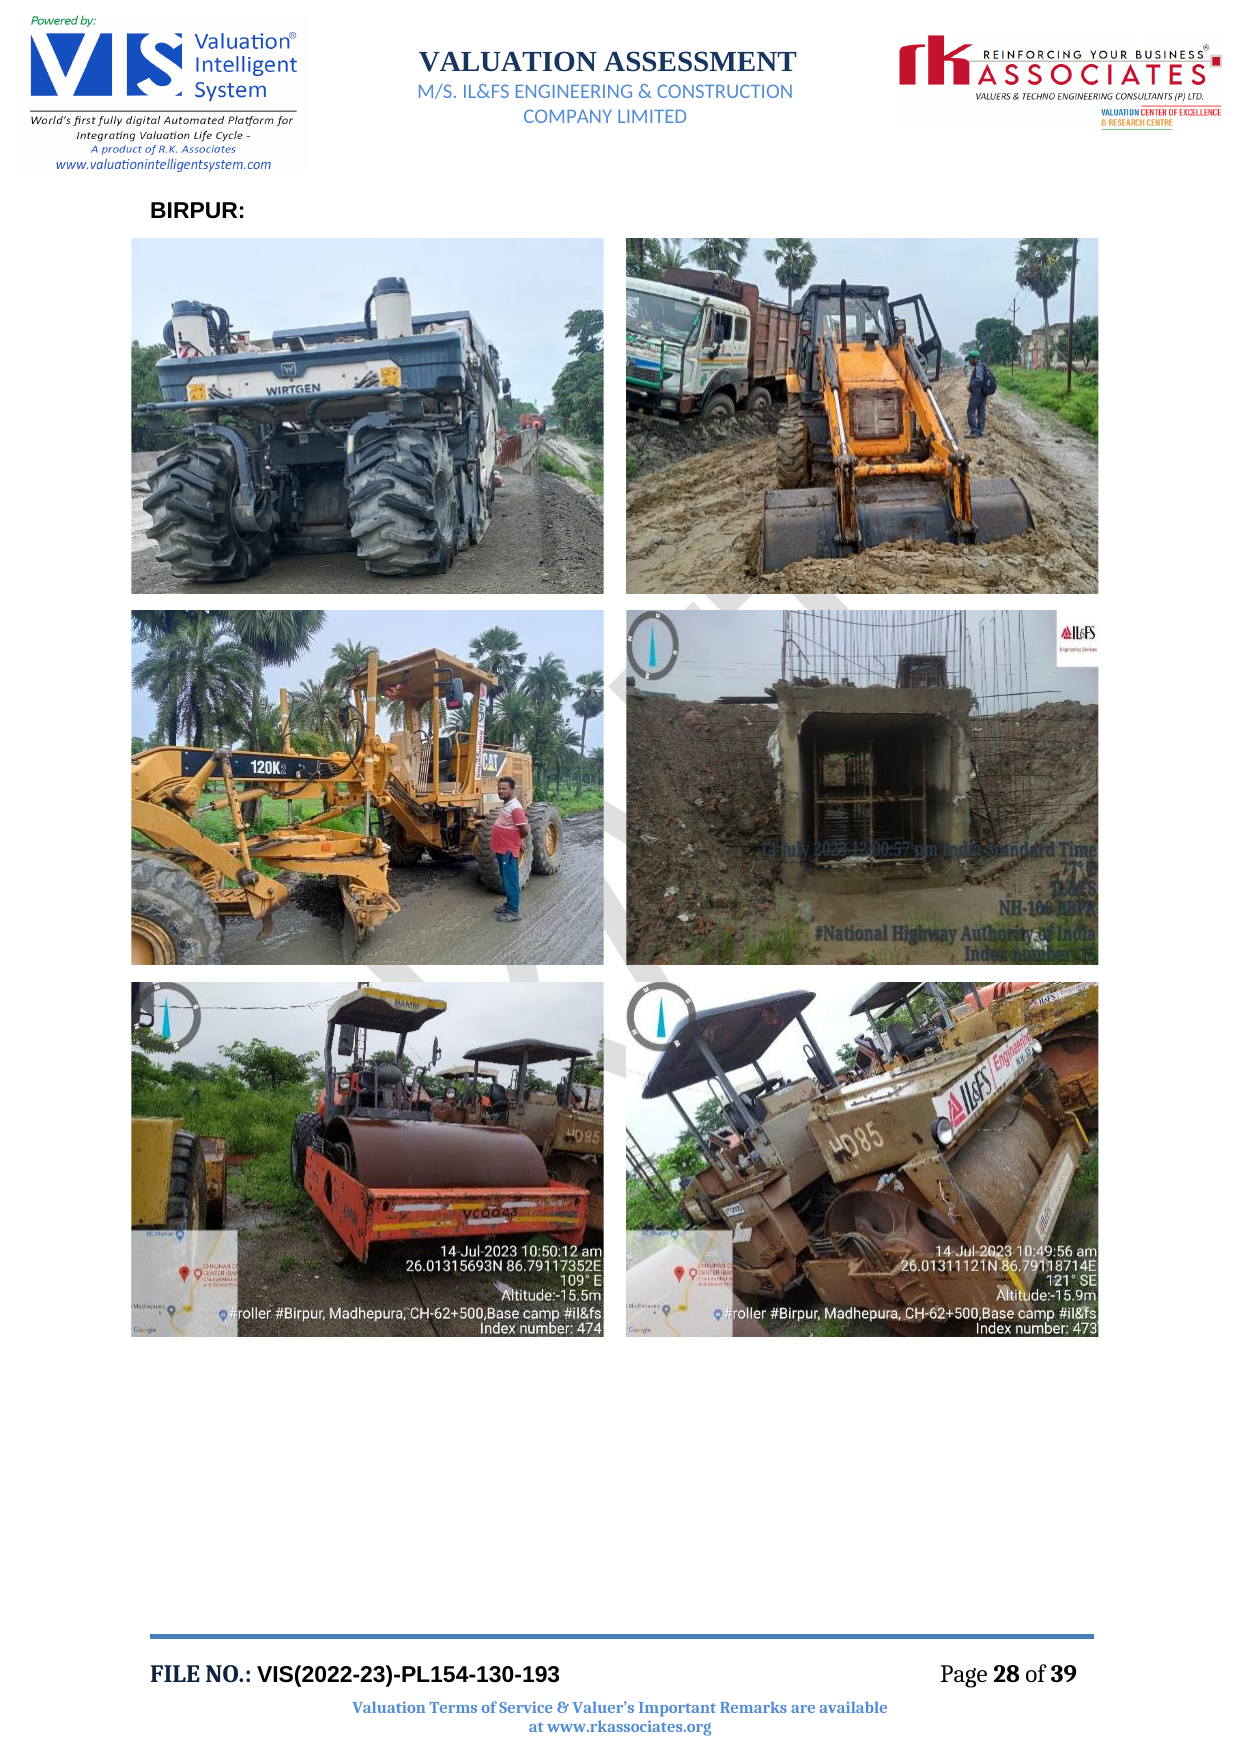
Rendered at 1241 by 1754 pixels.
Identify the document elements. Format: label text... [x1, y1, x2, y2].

picture [131, 238, 604, 594]
picture [626, 238, 1099, 594]
picture [893, 27, 1224, 133]
picture [17, 14, 308, 175]
table_cell [615, 609, 1110, 980]
table_cell [120, 609, 615, 980]
table_header [120, 237, 615, 609]
picture [131, 982, 604, 1337]
text BIRPUR: [150, 197, 1090, 224]
table_header [615, 237, 1110, 609]
table_cell [120, 980, 615, 1352]
table_cell [615, 980, 1110, 1352]
picture [626, 610, 1099, 965]
picture [626, 982, 1099, 1337]
picture [131, 610, 604, 965]
